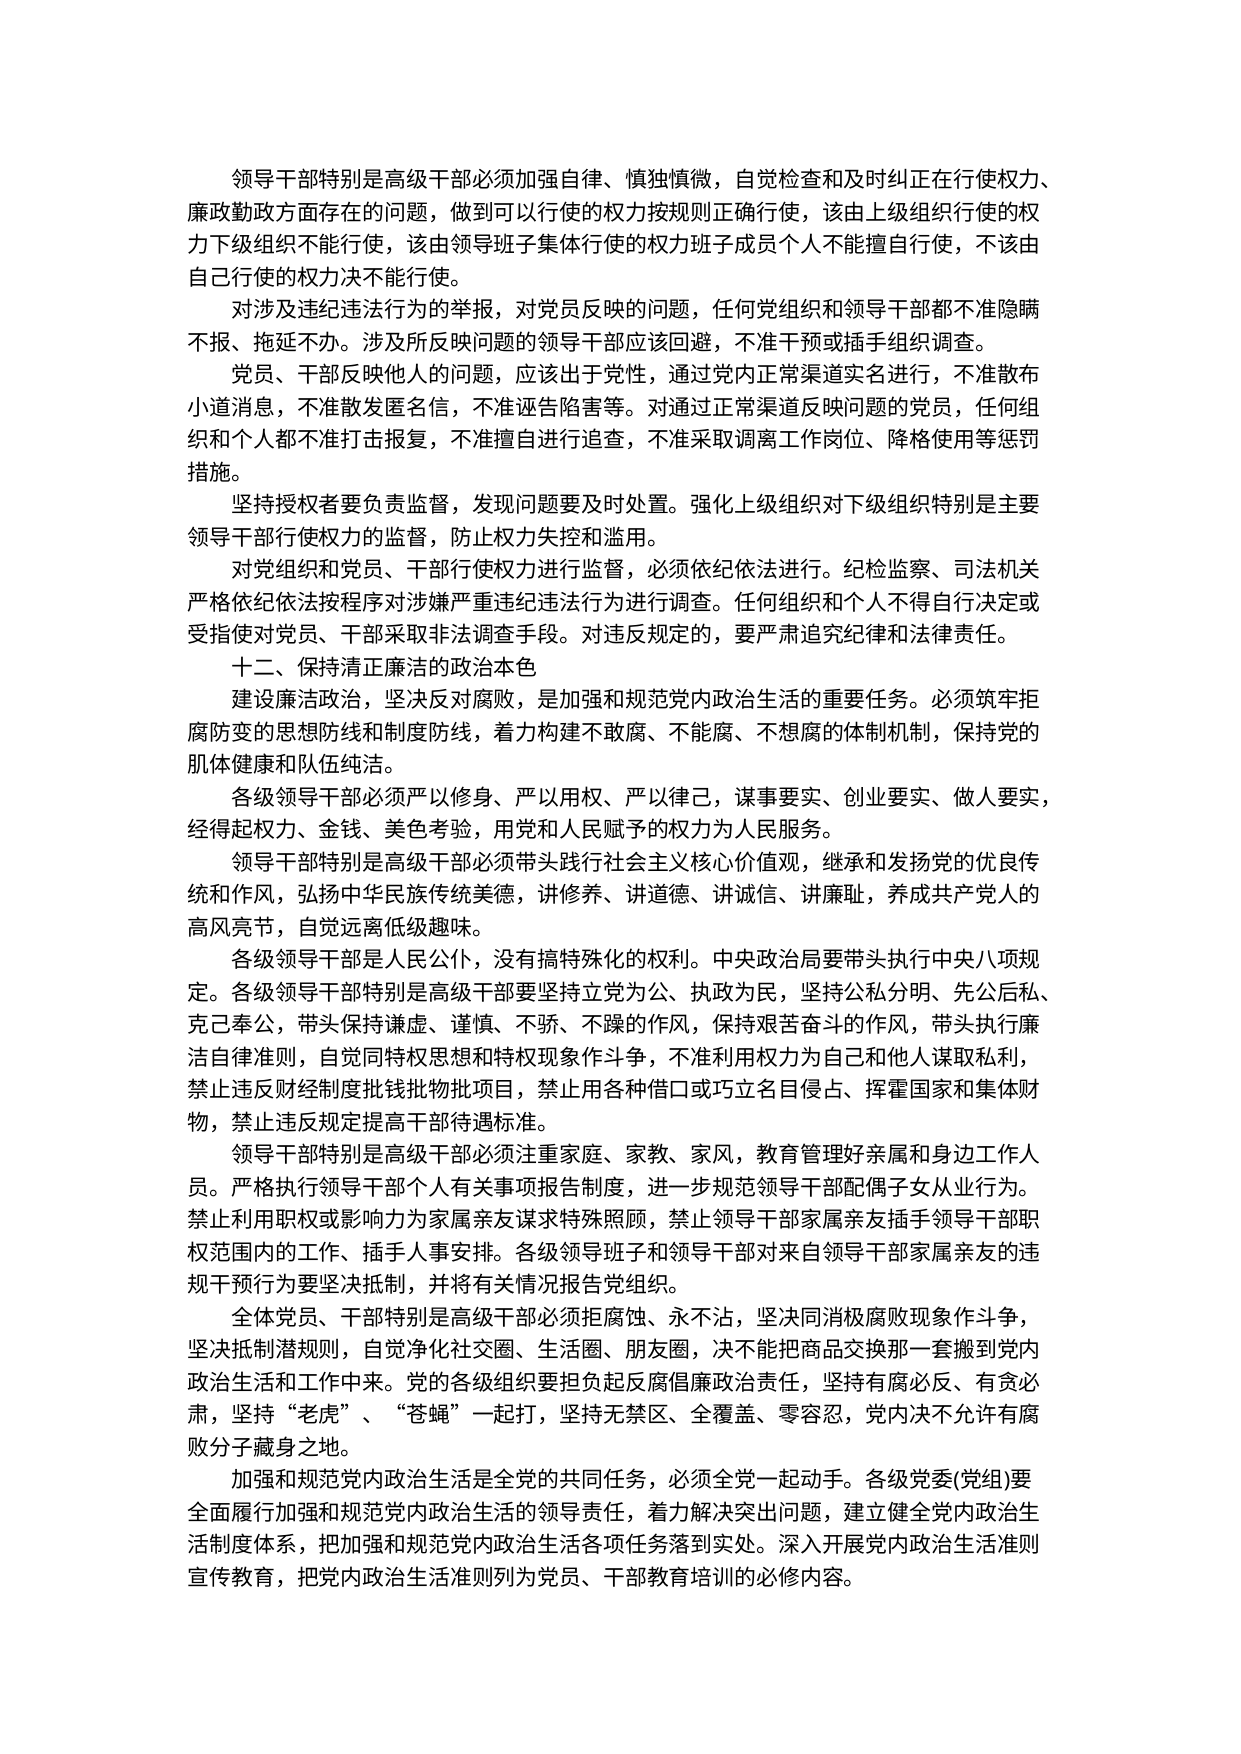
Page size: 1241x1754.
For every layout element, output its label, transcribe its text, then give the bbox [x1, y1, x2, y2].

text 领导干部特别是高级干部必须加强自律、慎独慎微，自觉检查和及时纠正在行使权力、廉政勤政方面存在的问题，做到可以行使的权力按规则正确行使，该由上级组织行使的权力下级组织不能行使，该由领导班子集体行使的权力班子成员个人不能擅自行使，不该由自己行使的权力决不能行使。 [187, 162, 1053, 292]
text 领导干部特别是高级干部必须注重家庭、家教、家风，教育管理好亲属和身边工作人员。严格执行领导干部个人有关事项报告制度，进一步规范领导干部配偶子女从业行为。禁止利用职权或影响力为家属亲友谋求特殊照顾，禁止领导干部家属亲友插手领导干部职权范围内的工作、插手人事安排。各级领导班子和领导干部对来自领导干部家属亲友的违规干预行为要坚决抵制，并将有关情况报告党组织。 [187, 1137, 1053, 1299]
text 各级领导干部是人民公仆，没有搞特殊化的权利。中央政治局要带头执行中央八项规定。各级领导干部特别是高级干部要坚持立党为公、执政为民，坚持公私分明、先公后私、克己奉公，带头保持谦虚、谨慎、不骄、不躁的作风，保持艰苦奋斗的作风，带头执行廉洁自律准则，自觉同特权思想和特权现象作斗争，不准利用权力为自己和他人谋取私利，禁止违反财经制度批钱批物批项目，禁止用各种借口或巧立名目侵占、挥霍国家和集体财物，禁止违反规定提高干部待遇标准。 [187, 942, 1053, 1137]
text 各级领导干部必须严以修身、严以用权、严以律己，谋事要实、创业要实、做人要实，经得起权力、金钱、美色考验，用党和人民赋予的权力为人民服务。 [187, 779, 1053, 844]
text 对涉及违纪违法行为的举报，对党员反映的问题，任何党组织和领导干部都不准隐瞒不报、拖延不办。涉及所反映问题的领导干部应该回避，不准干预或插手组织调查。 [187, 292, 1053, 357]
text 对党组织和党员、干部行使权力进行监督，必须依纪依法进行。纪检监察、司法机关严格依纪依法按程序对涉嫌严重违纪违法行为进行调查。任何组织和个人不得自行决定或受指使对党员、干部采取非法调查手段。对违反规定的，要严肃追究纪律和法律责任。 [187, 552, 1053, 649]
text 领导干部特别是高级干部必须带头践行社会主义核心价值观，继承和发扬党的优良传统和作风，弘扬中华民族传统美德，讲修养、讲道德、讲诚信、讲廉耻，养成共产党人的高风亮节，自觉远离低级趣味。 [187, 844, 1053, 942]
text 全体党员、干部特别是高级干部必须拒腐蚀、永不沾，坚决同消极腐败现象作斗争，坚决抵制潜规则，自觉净化社交圈、生活圈、朋友圈，决不能把商品交换那一套搬到党内政治生活和工作中来。党的各级组织要担负起反腐倡廉政治责任，坚持有腐必反、有贪必肃，坚持“老虎”、“苍蝇”一起打，坚持无禁区、全覆盖、零容忍，党内决不允许有腐败分子藏身之地。 [187, 1299, 1053, 1462]
text 十二、保持清正廉洁的政治本色 [187, 649, 1053, 682]
text 党员、干部反映他人的问题，应该出于党性，通过党内正常渠道实名进行，不准散布小道消息，不准散发匿名信，不准诬告陷害等。对通过正常渠道反映问题的党员，任何组织和个人都不准打击报复，不准擅自进行追查，不准采取调离工作岗位、降格使用等惩罚措施。 [187, 357, 1053, 487]
text 坚持授权者要负责监督，发现问题要及时处置。强化上级组织对下级组织特别是主要领导干部行使权力的监督，防止权力失控和滥用。 [187, 487, 1053, 552]
text 加强和规范党内政治生活是全党的共同任务，必须全党一起动手。各级党委(党组)要全面履行加强和规范党内政治生活的领导责任，着力解决突出问题，建立健全党内政治生活制度体系，把加强和规范党内政治生活各项任务落到实处。深入开展党内政治生活准则宣传教育，把党内政治生活准则列为党员、干部教育培训的必修内容。 [187, 1462, 1053, 1592]
text 建设廉洁政治，坚决反对腐败，是加强和规范党内政治生活的重要任务。必须筑牢拒腐防变的思想防线和制度防线，着力构建不敢腐、不能腐、不想腐的体制机制，保持党的肌体健康和队伍纯洁。 [187, 682, 1053, 779]
